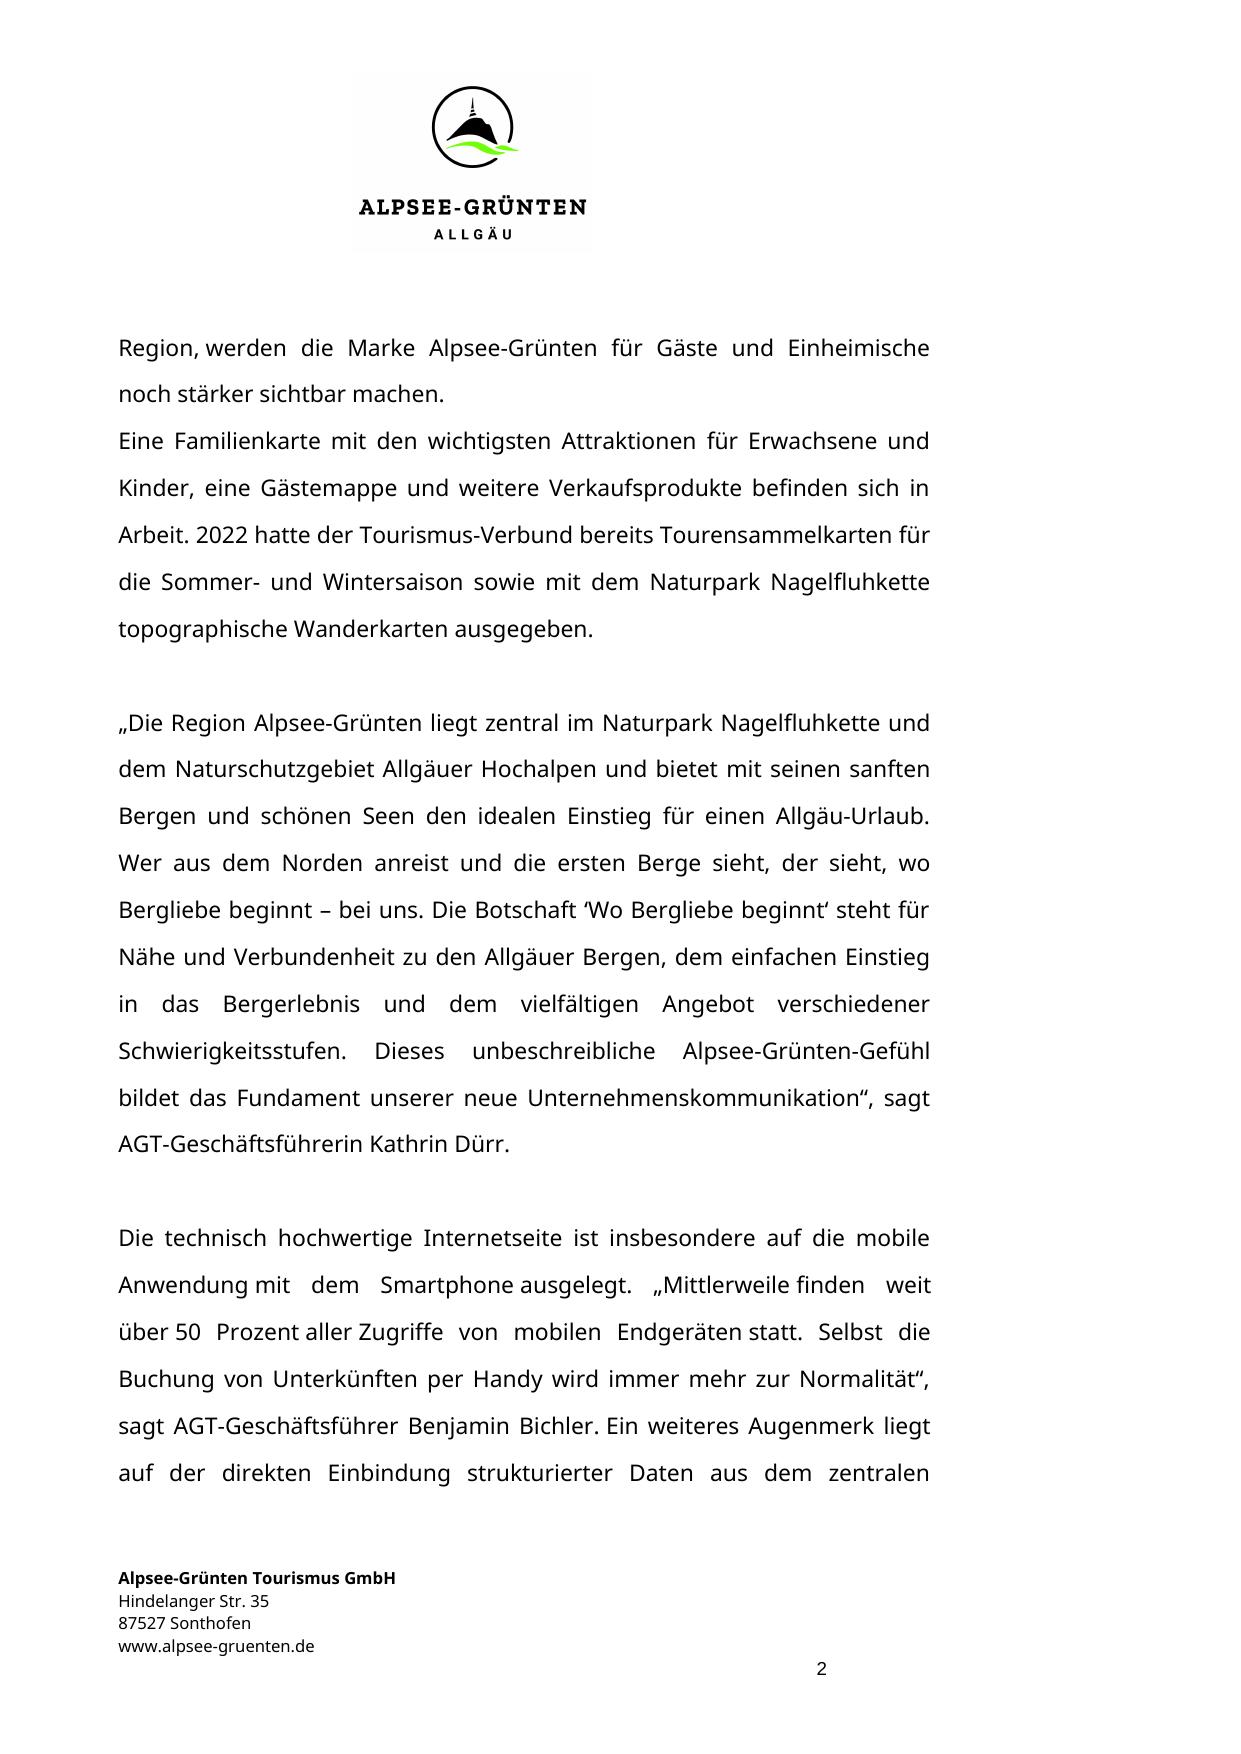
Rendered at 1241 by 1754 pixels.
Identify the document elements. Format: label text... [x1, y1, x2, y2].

text Eine Familienkarte mit den wichtigsten Attraktionen für Erwachsene und Kinder, eine Gästemappe und weitere Verkaufsprodukte befinden sich in Arbeit. 2022 hatte der Tourismus-Verbund bereits Tourensammelkarten für die Sommer- und Wintersaison sowie mit dem Naturpark Nagelfluhkette topographische Wanderkarten ausgegeben. [118, 425, 931, 644]
text „Die Region Alpsee-Grünten liegt zentral im Naturpark Nagelfluhkette und dem Naturschutzgebiet Allgäuer Hochalpen und bietet mit seinen sanften Bergen und schönen Seen den idealen Einstieg für einen Allgäu-Urlaub. Wer aus dem Norden anreist und die ersten Berge sieht, der sieht, wo Bergliebe beginnt – bei uns. Die Botschaft ‘Wo Bergliebe beginnt‘ steht für Nähe und Verbundenheit zu den Allgäuer Bergen, dem einfachen Einstieg in das Bergerlebnis und dem vielfältigen Angebot verschiedener Schwierigkeitsstufen. Dieses unbeschreibliche Alpsee-Grünten-Gefühl bildet das Fundament unserer neue Unternehmenskommunikation“, sagt AGT-Geschäftsführerin Kathrin Dürr. [118, 706, 931, 1159]
picture [352, 71, 593, 253]
